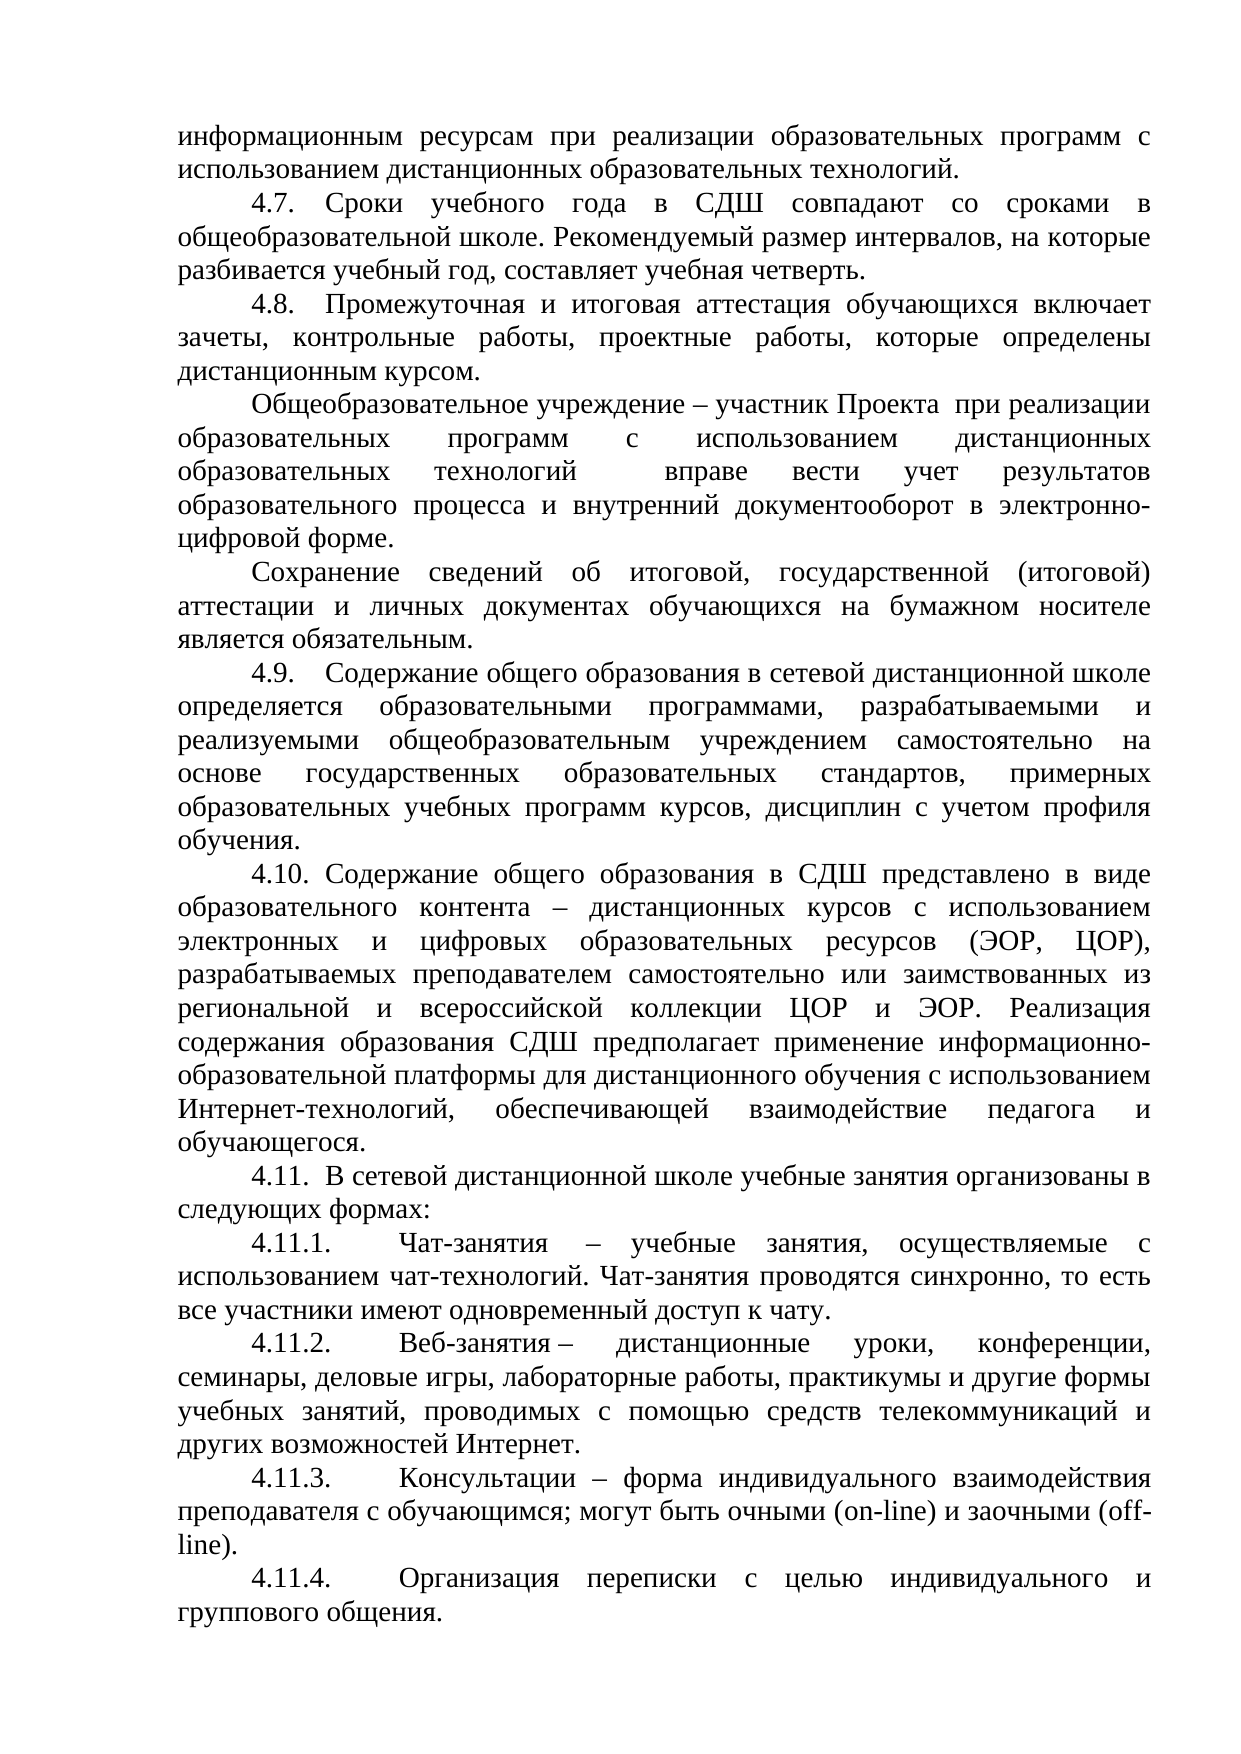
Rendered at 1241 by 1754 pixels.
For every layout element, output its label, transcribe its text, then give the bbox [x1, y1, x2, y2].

list Организация переписки с целью индивидуального и группового общения. [177, 1560, 1152, 1627]
list Промежуточная и итоговая аттестация обучающихся включает зачеты, контрольные работы, проектные работы, которые определены дистанционным курсом. [177, 286, 1152, 386]
list Содержание общего образования в СДШ представлено в виде образовательного контента – дистанционных курсов с использованием электронных и цифровых образовательных ресурсов (ЭОР, ЦОР), разрабатываемых преподавателем самостоятельно или заимствованных из региональной и всероссийской коллекции ЦОР и ЭОР. Реализация содержания образования СДШ предполагает применение информационно-образовательной платформы для дистанционного обучения с использованием Интернет-технологий, обеспечивающей взаимодействие педагога и обучающегося. [177, 856, 1152, 1158]
list В сетевой дистанционной школе учебные занятия организованы в следующих формах: [177, 1158, 1152, 1225]
list Консультации – форма индивидуального взаимодействия преподавателя с обучающимся; могут быть очными (on-line) и заочными (off-line). [177, 1460, 1152, 1560]
list Сроки учебного года в СДШ совпадают со сроками в общеобразовательной школе. Рекомендуемый размер интервалов, на которые разбивается учебный год, составляет учебная четверть. [177, 185, 1152, 286]
list Содержание общего образования в сетевой дистанционной школе определяется образовательными программами, разрабатываемыми и реализуемыми общеобразовательным учреждением самостоятельно на основе государственных образовательных стандартов, примерных образовательных учебных программ курсов, дисциплин с учетом профиля обучения. [177, 655, 1152, 856]
list Веб-занятия – дистанционные уроки, конференции, семинары, деловые игры, лабораторные работы, практикумы и другие формы учебных занятий, проводимых с помощью средств телекоммуникаций и других возможностей Интернет. [177, 1326, 1152, 1460]
text Общеобразовательное учреждение – участник Проекта при реализации образовательных программ с использованием дистанционных образовательных технологий вправе вести учет результатов образовательного процесса и внутренний документооборот в электронно-цифровой форме. [177, 386, 1152, 554]
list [177, 118, 1152, 185]
list Чат-занятия – учебные занятия, осуществляемые с использованием чат-технологий. Чат-занятия проводятся синхронно, то есть все участники имеют одновременный доступ к чату. [177, 1225, 1152, 1326]
text Сохранение сведений об итоговой, государственной (итоговой) аттестации и личных документах обучающихся на бумажном носителе является обязательным. [177, 554, 1152, 655]
